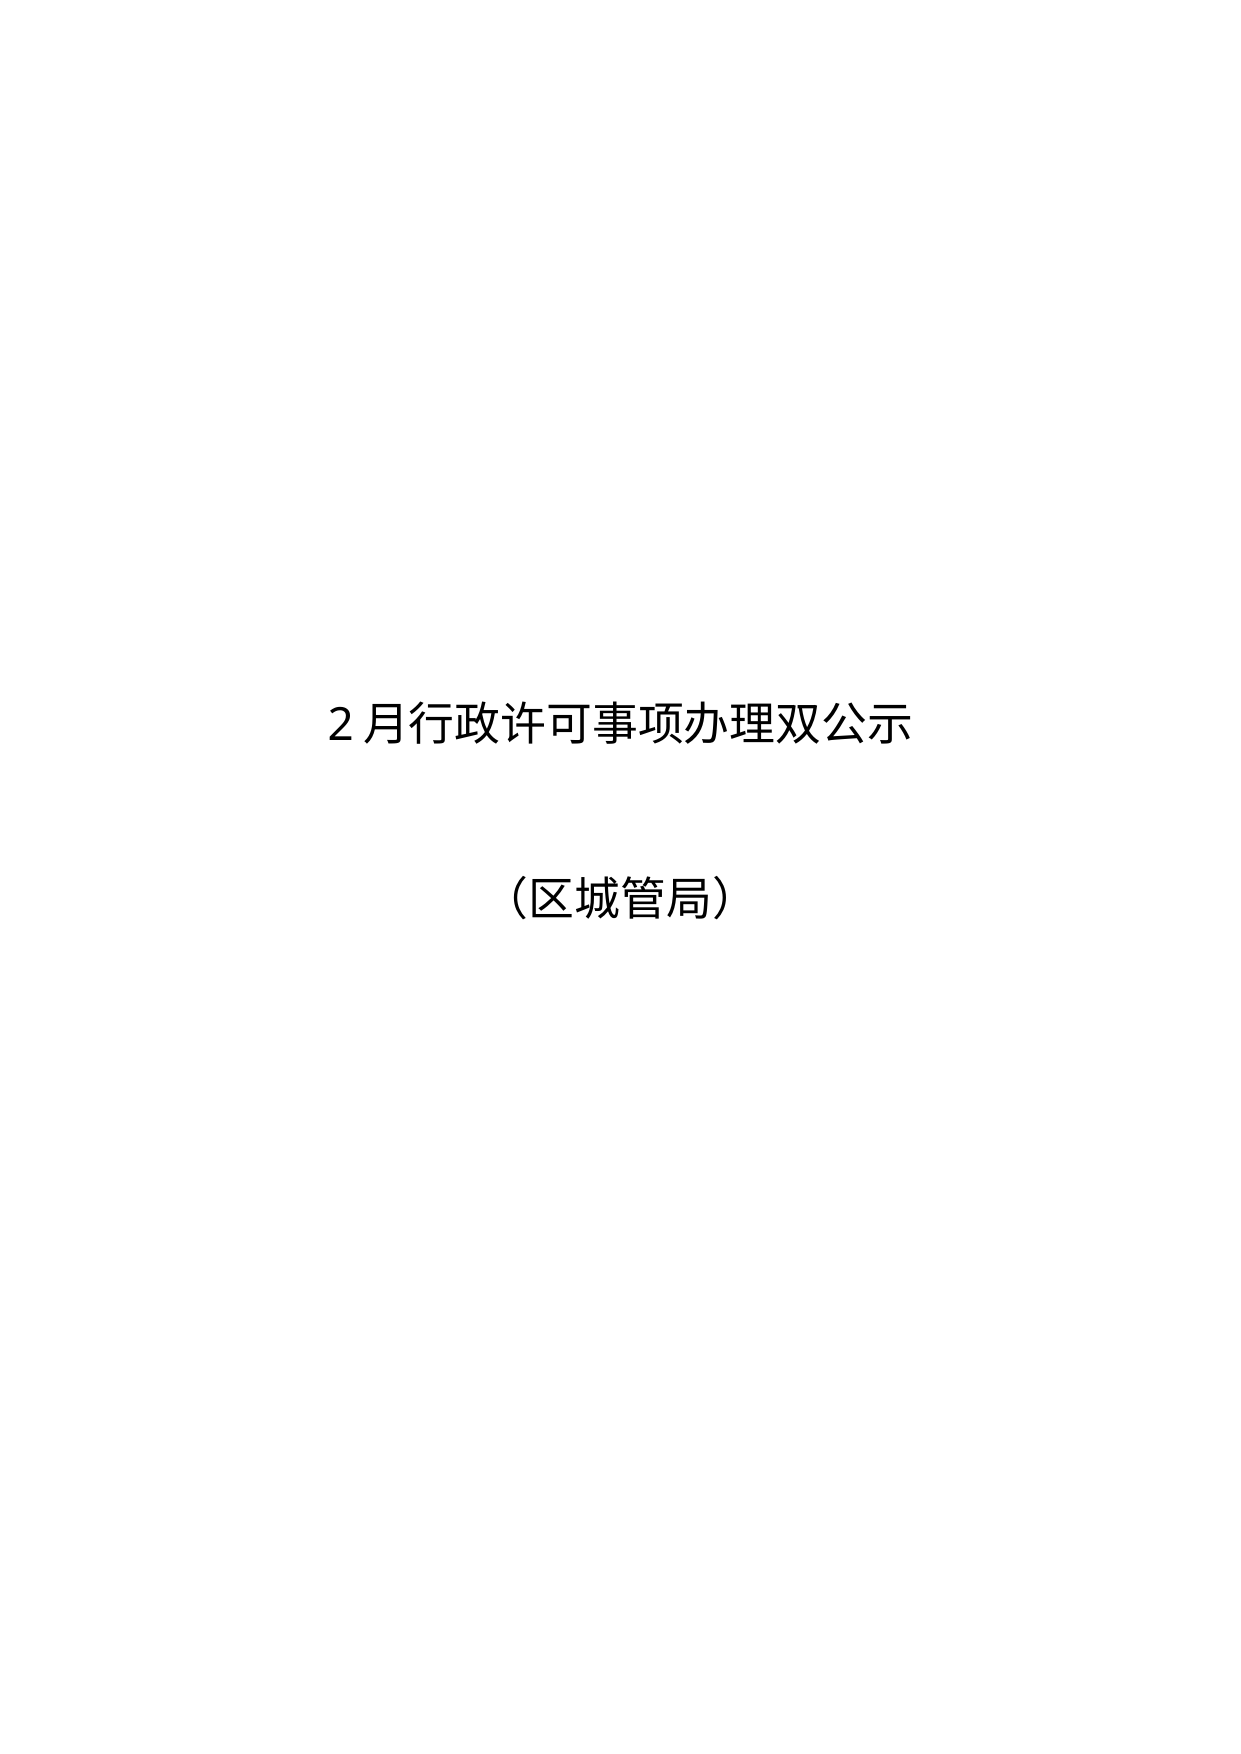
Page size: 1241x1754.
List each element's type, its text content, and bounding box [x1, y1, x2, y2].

text （区城管局） [187, 862, 1053, 929]
text 2月行政许可事项办理双公示 [187, 687, 1053, 754]
